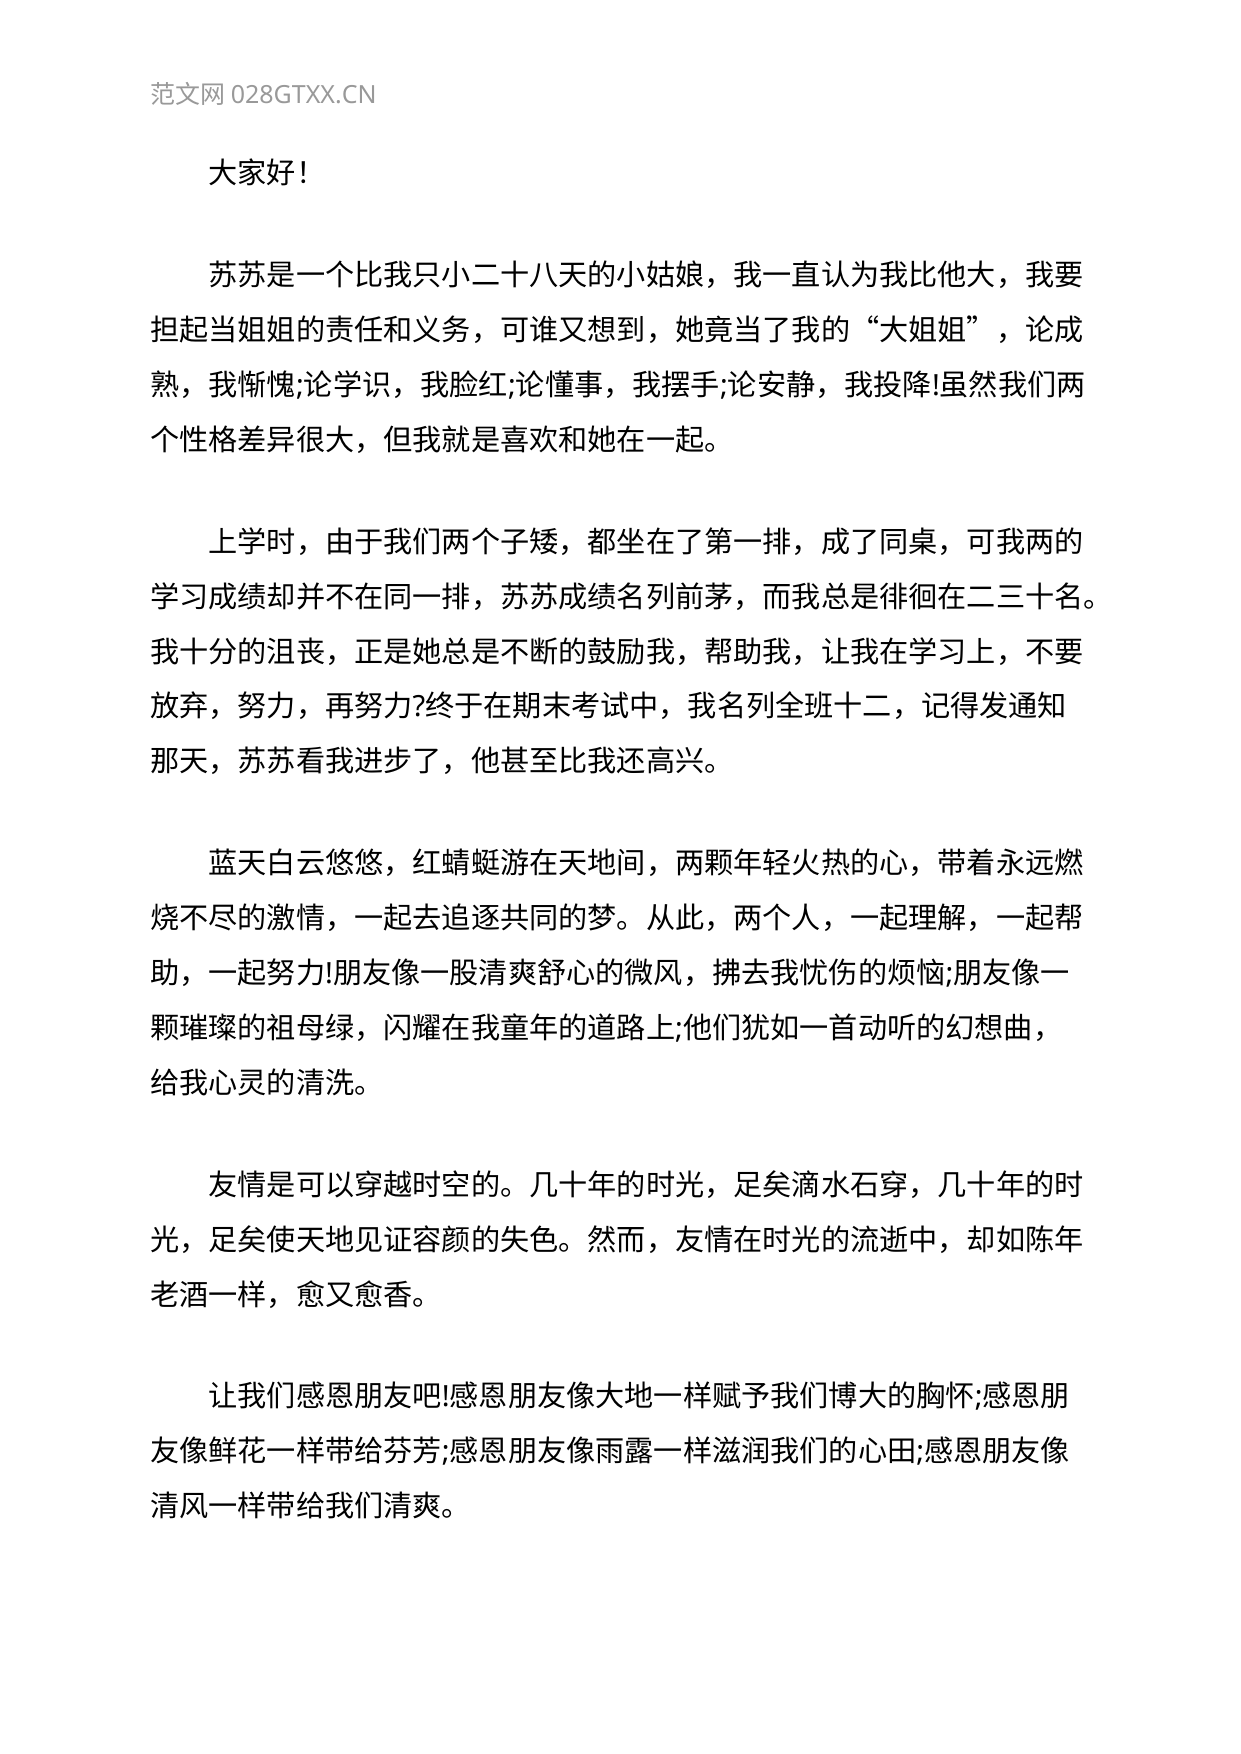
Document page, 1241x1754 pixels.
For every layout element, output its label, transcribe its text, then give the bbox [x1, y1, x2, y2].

text 苏苏是一个比我只小二十八天的小姑娘，我一直认为我比他大，我要担起当姐姐的责任和义务，可谁又想到，她竟当了我的“大姐姐”，论成熟，我惭愧;论学识，我脸红;论懂事，我摆手;论安静，我投降!虽然我们两个性格差异很大，但我就是喜欢和她在一起。 [150, 252, 1090, 459]
text 大家好！ [150, 150, 1090, 192]
text 让我们感恩朋友吧!感恩朋友像大地一样赋予我们博大的胸怀;感恩朋友像鲜花一样带给芬芳;感恩朋友像雨露一样滋润我们的心田;感恩朋友像清风一样带给我们清爽。 [150, 1373, 1090, 1525]
text 蓝天白云悠悠，红蜻蜓游在天地间，两颗年轻火热的心，带着永远燃烧不尽的激情，一起去追逐共同的梦。从此，两个人，一起理解，一起帮助，一起努力!朋友像一股清爽舒心的微风，拂去我忧伤的烦恼;朋友像一颗璀璨的祖母绿，闪耀在我童年的道路上;他们犹如一首动听的幻想曲，给我心灵的清洗。 [150, 840, 1090, 1102]
text 上学时，由于我们两个子矮，都坐在了第一排，成了同桌，可我两的学习成绩却并不在同一排，苏苏成绩名列前茅，而我总是徘徊在二三十名。我十分的沮丧，正是她总是不断的鼓励我，帮助我，让我在学习上，不要放弃，努力，再努力?终于在期末考试中，我名列全班十二，记得发通知那天，苏苏看我进步了，他甚至比我还高兴。 [150, 518, 1090, 780]
text 友情是可以穿越时空的。几十年的时光，足矣滴水石穿，几十年的时光，足矣使天地见证容颜的失色。然而，友情在时光的流逝中，却如陈年老酒一样，愈又愈香。 [150, 1161, 1090, 1313]
